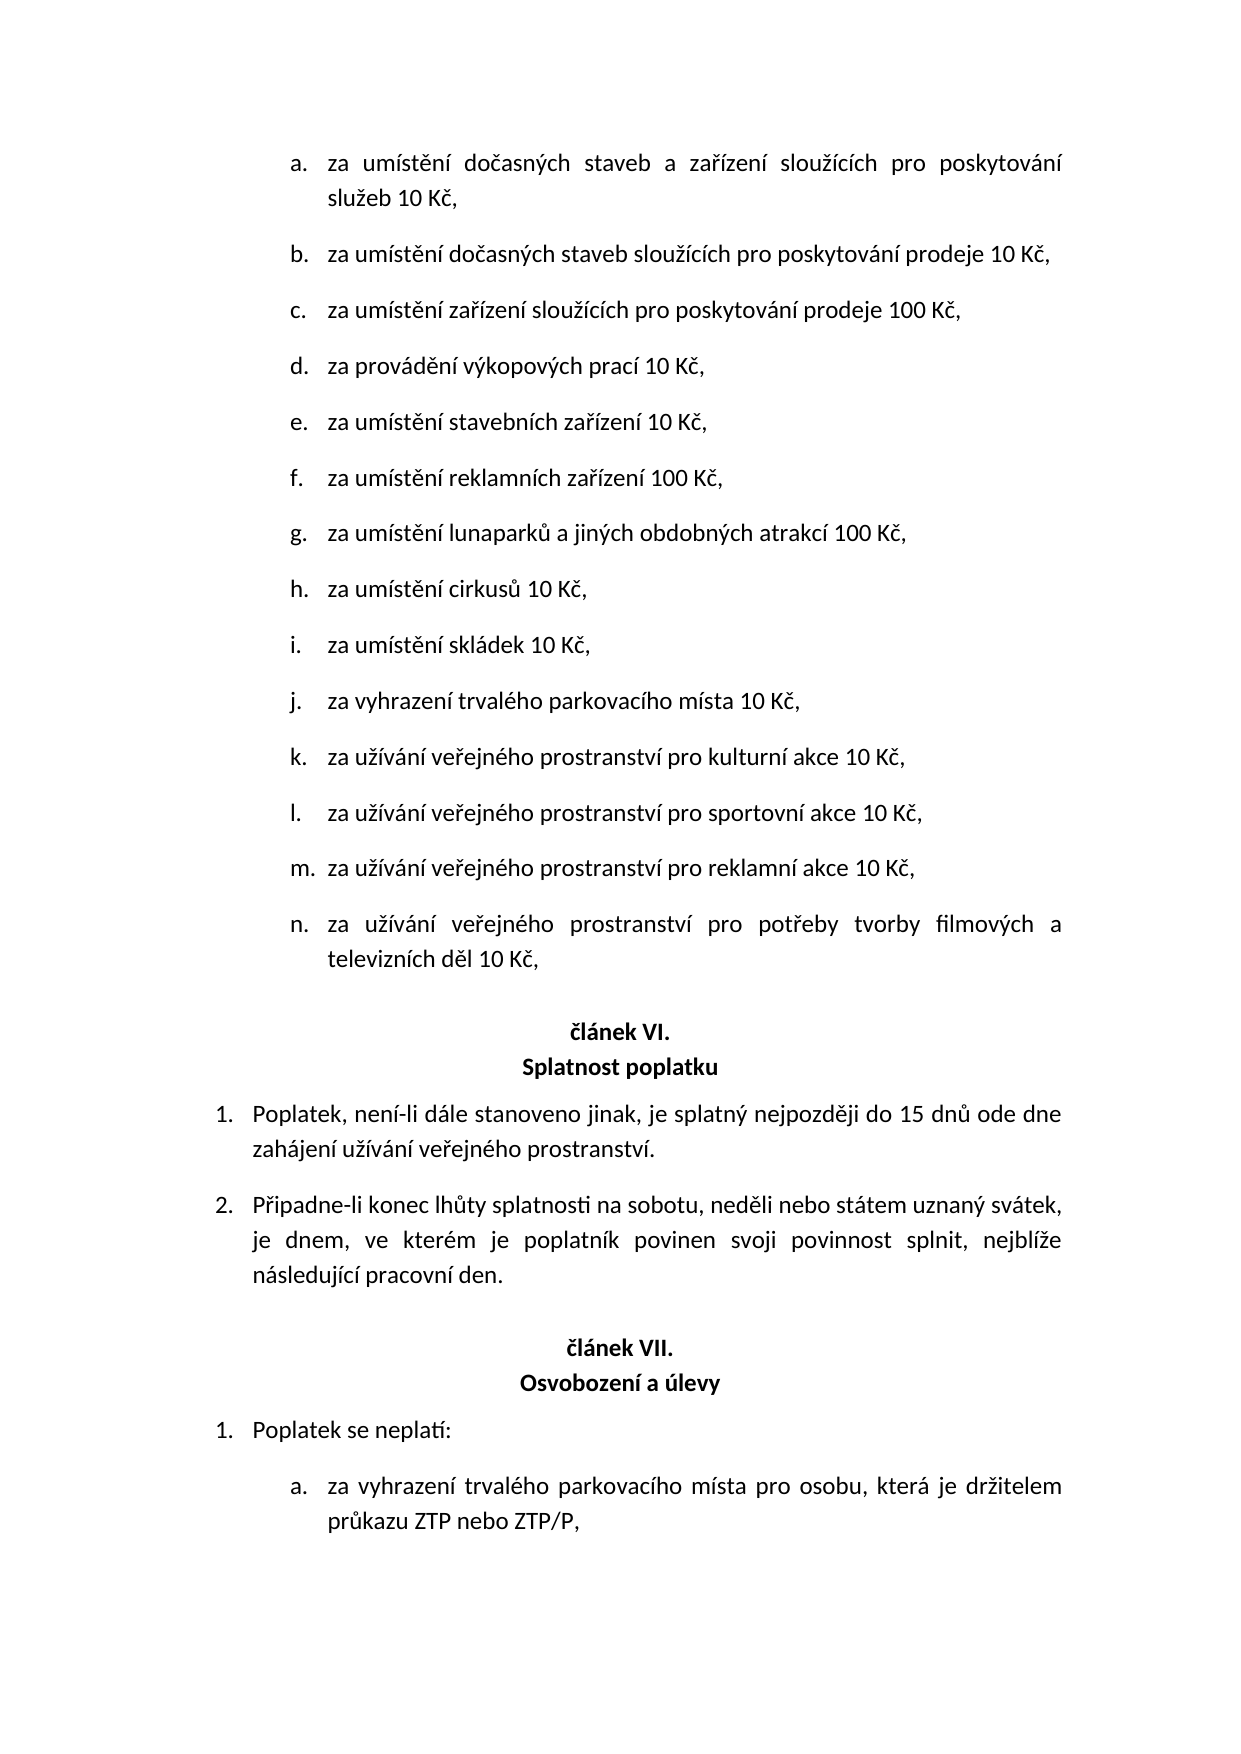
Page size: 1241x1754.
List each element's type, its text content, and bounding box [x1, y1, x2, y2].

list za umístění zařízení sloužících pro poskytování prodeje 100 Kč, [290, 294, 1063, 325]
list Poplatek se neplatí: [215, 1414, 1063, 1445]
list za vyhrazení trvalého parkovacího místa pro osobu, která je držitelem průkazu ZTP nebo ZTP/P, [290, 1470, 1063, 1536]
list za umístění reklamních zařízení 100 Kč, [290, 462, 1063, 492]
list za umístění skládek 10 Kč, [290, 629, 1063, 660]
list za umístění lunaparků a jiných obdobných atrakcí 100 Kč, [290, 518, 1063, 548]
list za vyhrazení trvalého parkovacího místa 10 Kč, [290, 685, 1063, 716]
list za užívání veřejného prostranství pro sportovní akce 10 Kč, [290, 797, 1063, 827]
text Splatnost poplatku [177, 1051, 1063, 1081]
text Osvobození a úlevy [177, 1367, 1063, 1397]
list za umístění dočasných staveb a zařízení sloužících pro poskytování služeb 10 Kč, [290, 148, 1063, 213]
list za užívání veřejného prostranství pro reklamní akce 10 Kč, [290, 853, 1063, 883]
list za užívání veřejného prostranství pro potřeby tvorby filmových a televizních děl 10 Kč, [290, 908, 1063, 974]
text článek VI. [177, 1016, 1063, 1046]
list za umístění dočasných staveb sloužících pro poskytování prodeje 10 Kč, [290, 238, 1063, 269]
list za užívání veřejného prostranství pro kulturní akce 10 Kč, [290, 741, 1063, 771]
text článek VII. [177, 1332, 1063, 1362]
list za provádění výkopových prací 10 Kč, [290, 350, 1063, 381]
list za umístění cirkusů 10 Kč, [290, 573, 1063, 604]
list Poplatek, není-li dále stanoveno jinak, je splatný nejpozději do 15 dnů ode dne zahájení užívání veřejného prostranství. [215, 1098, 1063, 1164]
list za umístění stavebních zařízení 10 Kč, [290, 406, 1063, 436]
list Připadne-li konec lhůty splatnosti na sobotu, neděli nebo státem uznaný svátek, je dnem, ve kterém je poplatník povinen svoji povinnost splnit, nejblíže následující pracovní den. [215, 1189, 1063, 1290]
